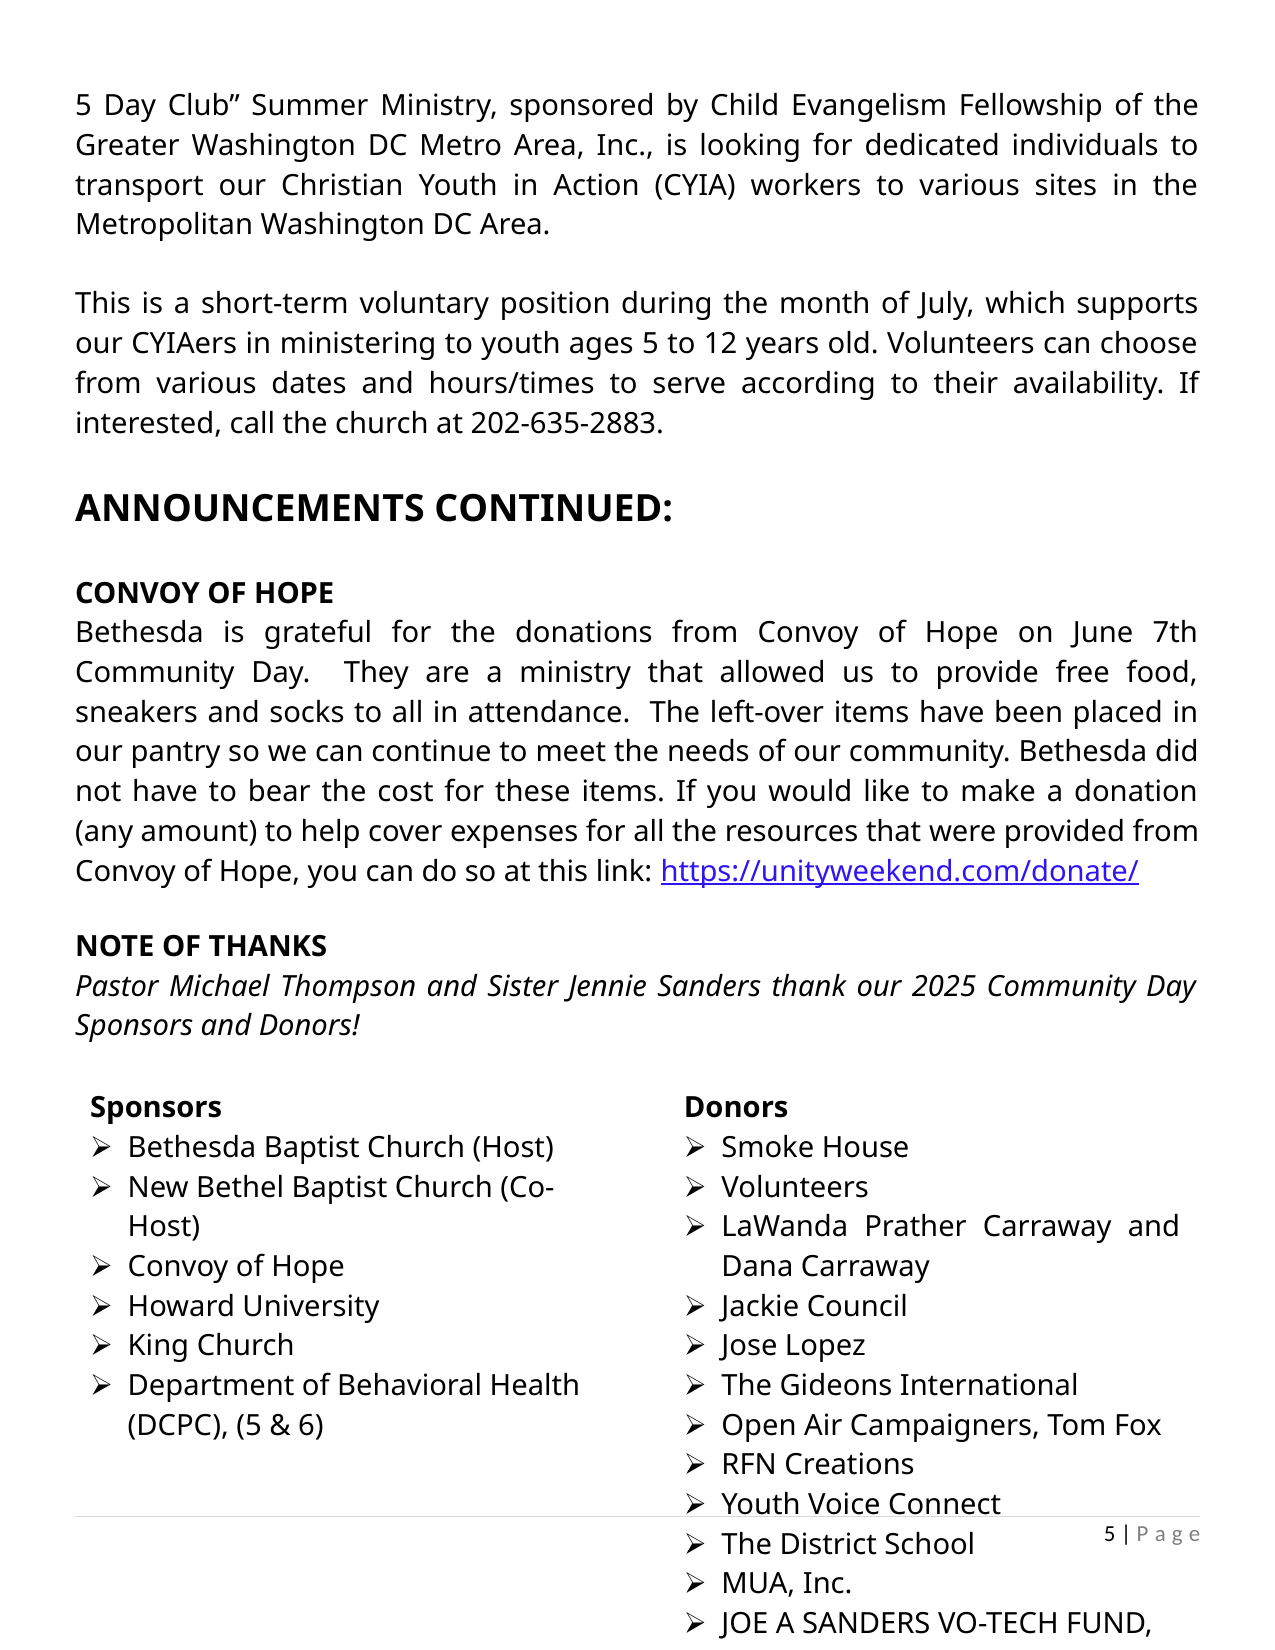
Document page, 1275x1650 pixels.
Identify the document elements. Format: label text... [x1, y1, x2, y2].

text Bethesda is grateful for the donations from Convoy of Hope on June 7th Community Day. They are a ministry that allowed us to provide free food, sneakers and socks to all in attendance. The left-over items have been placed in our pantry so we can continue to meet the needs of our community. Bethesda did not have to bear the cost for these items. If you would like to make a donation (any amount) to help cover expenses for all the resources that were provided from Convoy of Hope, you can do so at this link: https://unityweekend.com/donate/ [75, 612, 1200, 889]
text CONVOY OF HOPE [75, 572, 1200, 612]
text ANNOUNCEMENTS CONTINUED: [75, 481, 1200, 532]
text This is a short-term voluntary position during the month of July, which supports our CYIAers in ministering to youth ages 5 to 12 years old. Volunteers can choose from various dates and hours/times to serve according to their availability. If interested, call the church at 202-635-2883. [75, 283, 1200, 442]
text Pastor Michael Thompson and Sister Jennie Sanders thank our 2025 Community Day Sponsors and Donors! [75, 965, 1200, 1044]
text 5 Day Club” Summer Ministry, sponsored by Child Evangelism Fellowship of the Greater Washington DC Metro Area, Inc., is looking for dedicated individuals to transport our Christian Youth in Action (CYIA) workers to various sites in the Metropolitan Washington DC Area. [75, 84, 1200, 243]
text NOTE OF THANKS [75, 925, 1200, 965]
